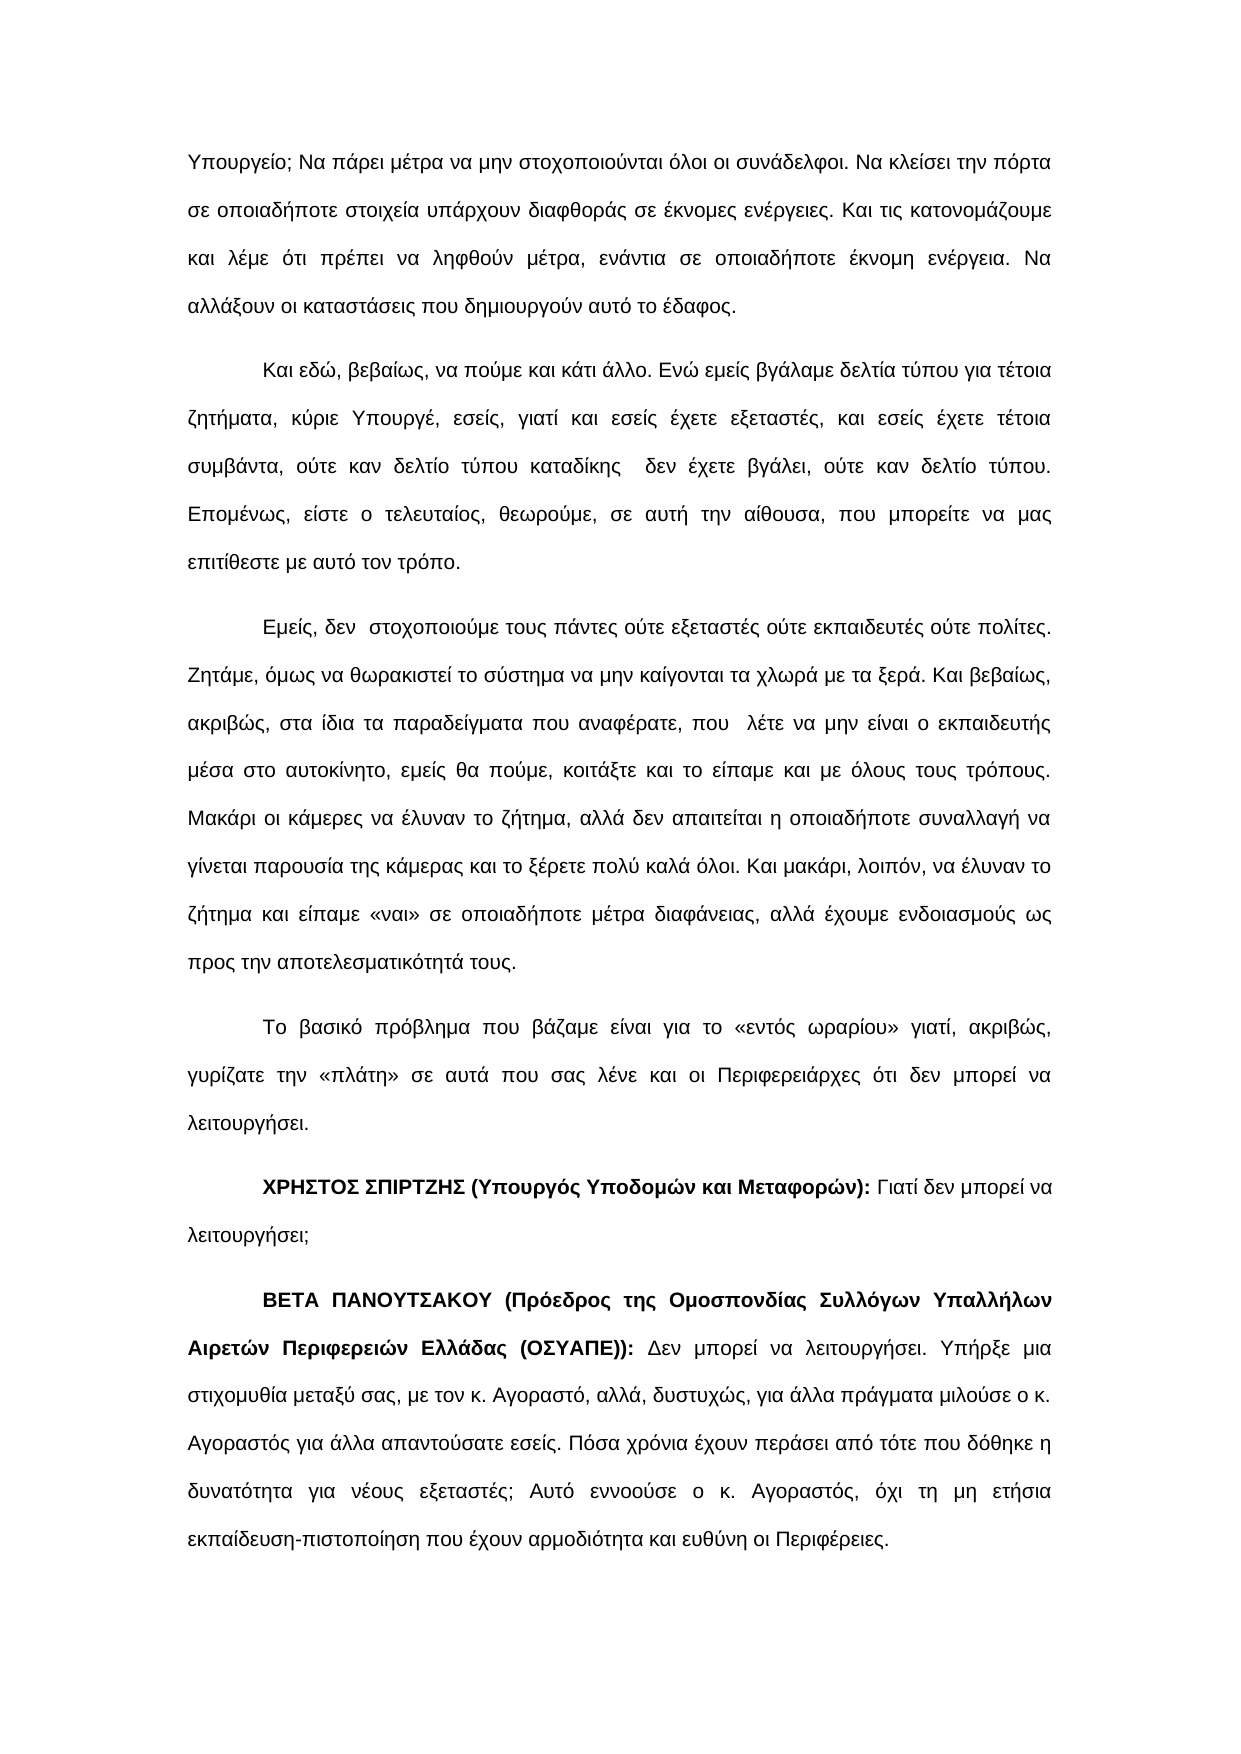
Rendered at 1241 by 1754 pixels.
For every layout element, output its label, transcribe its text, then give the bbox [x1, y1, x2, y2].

text Και εδώ, βεβαίως, να πούμε και κάτι άλλο. Ενώ εμείς βγάλαμε δελτία τύπου για τέτοια ζητήματα, κύριε Υπουργέ, εσείς, γιατί και εσείς έχετε εξεταστές, και εσείς έχετε τέτοια συμβάντα, ούτε καν δελτίο τύπου καταδίκης δεν έχετε βγάλει, ούτε καν δελτίο τύπου. Επομένως, είστε ο τελευταίος, θεωρούμε, σε αυτή την αίθουσα, που μπορείτε να μας επιτίθεστε με αυτό τον τρόπο. [187, 358, 1053, 574]
text ΒΕΤΑ ΠΑΝΟΥΤΣΑΚΟΥ (Πρόεδρος της Ομοσπονδίας Συλλόγων Υπαλλήλων Αιρετών Περιφερειών Ελλάδας (ΟΣΥΑΠΕ)): Δεν μπορεί να λειτουργήσει. Υπήρξε μια στιχομυθία μεταξύ σας, με τον κ. Αγοραστό, αλλά, δυστυχώς, για άλλα πράγματα μιλούσε ο κ. Αγοραστός για άλλα απαντούσατε εσείς. Πόσα χρόνια έχουν περάσει από τότε που δόθηκε η δυνατότητα για νέους εξεταστές; Αυτό εννοούσε ο κ. Αγοραστός, όχι τη μη ετήσια εκπαίδευση-πιστοποίηση που έχουν αρμοδιότητα και ευθύνη οι Περιφέρειες. [187, 1287, 1053, 1551]
text Το βασικό πρόβλημα που βάζαμε είναι για το «εντός ωραρίου» γιατί, ακριβώς, γυρίζατε την «πλάτη» σε αυτά που σας λένε και οι Περιφερειάρχες ότι δεν μπορεί να λειτουργήσει. [187, 1014, 1053, 1134]
text Εμείς, δεν στοχοποιούμε τους πάντες ούτε εξεταστές ούτε εκπαιδευτές ούτε πολίτες. Ζητάμε, όμως να θωρακιστεί το σύστημα να μην καίγονται τα χλωρά με τα ξερά. Και βεβαίως, ακριβώς, στα ίδια τα παραδείγματα που αναφέρατε, που λέτε να μην είναι ο εκπαιδευτής μέσα στο αυτοκίνητο, εμείς θα πούμε, κοιτάξτε και το είπαμε και με όλους τους τρόπους. Μακάρι οι κάμερες να έλυναν το ζήτημα, αλλά δεν απαιτείται η οποιαδήποτε συναλλαγή να γίνεται παρουσία της κάμερας και το ξέρετε πολύ καλά όλοι. Και μακάρι, λοιπόν, να έλυναν το ζήτημα και είπαμε «ναι» σε οποιαδήποτε μέτρα διαφάνειας, αλλά έχουμε ενδοιασμούς ως προς την αποτελεσματικότητά τους. [187, 614, 1053, 974]
text ΧΡΗΣΤΟΣ ΣΠΙΡΤΖΗΣ (Υπουργός Υποδομών και Μεταφορών): Γιατί δεν μπορεί να λειτουργήσει; [187, 1175, 1053, 1247]
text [187, 150, 1053, 318]
